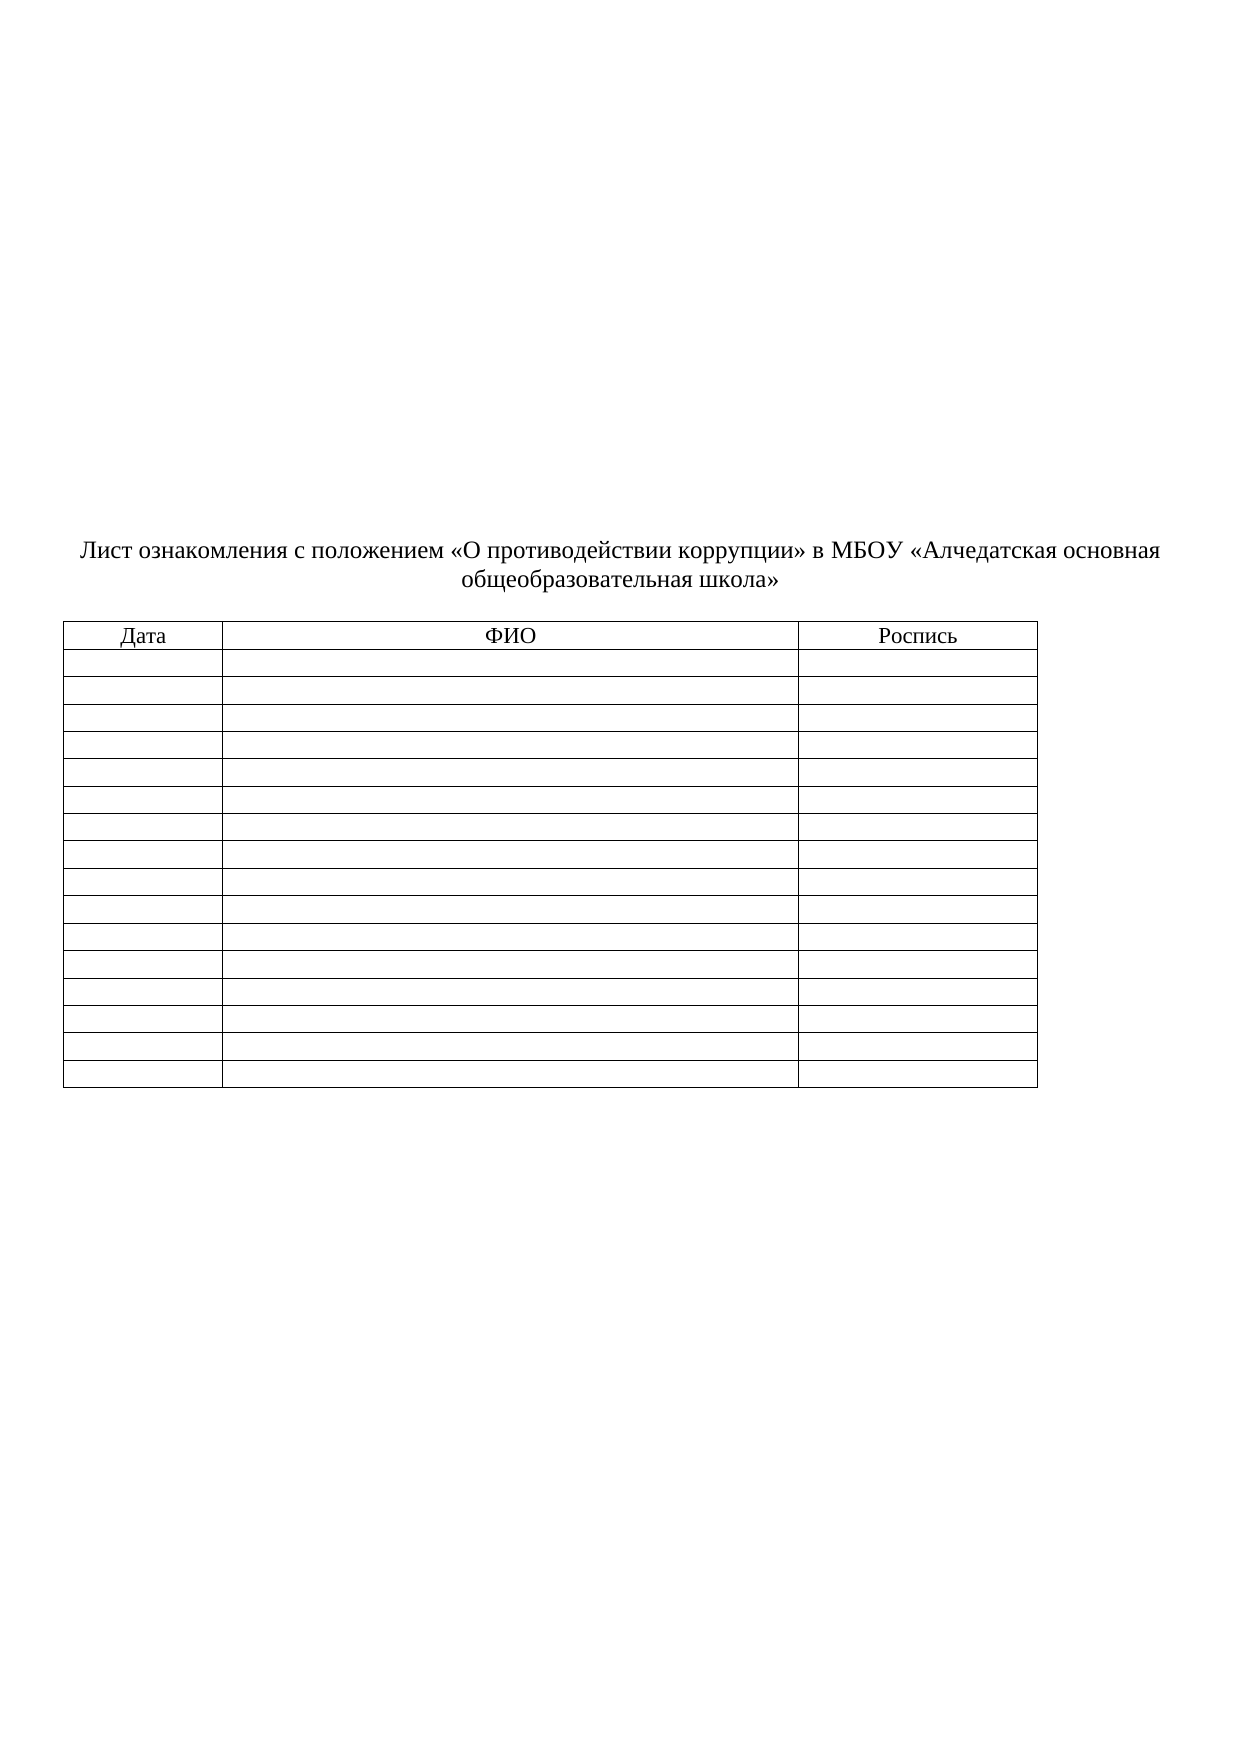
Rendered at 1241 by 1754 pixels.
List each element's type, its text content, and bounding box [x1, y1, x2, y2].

text Лист ознакомления с положением «О противодействии коррупции» в МБОУ «Алчедатская основная общеобразовательная школа» [75, 535, 1165, 592]
table_cell [64, 705, 222, 731]
table_cell [64, 896, 222, 923]
table_cell [799, 979, 1037, 1005]
table_cell [64, 1033, 222, 1059]
table_cell [799, 732, 1037, 758]
table_cell [223, 924, 798, 950]
table_cell [223, 979, 798, 1005]
table_cell [64, 951, 222, 977]
table_cell [223, 677, 798, 703]
table_cell [64, 1006, 222, 1032]
table_cell [223, 787, 798, 813]
table_cell [799, 896, 1037, 923]
table_cell [799, 1006, 1037, 1032]
table_cell [223, 732, 798, 758]
table_cell [64, 924, 222, 950]
table_cell [799, 787, 1037, 813]
table_cell [223, 1006, 798, 1032]
table_header Дата [64, 622, 222, 649]
table_cell [64, 841, 222, 868]
table_cell [64, 814, 222, 840]
table_cell [223, 650, 798, 676]
table_cell [799, 924, 1037, 950]
table_header Роспись [799, 622, 1037, 649]
table_cell [64, 677, 222, 703]
table_cell [799, 650, 1037, 676]
table_cell [64, 759, 222, 786]
table_cell [223, 759, 798, 786]
table_cell [223, 705, 798, 731]
table_cell [223, 814, 798, 840]
table_cell [64, 1061, 222, 1087]
table_cell [799, 951, 1037, 977]
table_cell [64, 732, 222, 758]
table_cell [223, 951, 798, 977]
table_cell [799, 759, 1037, 786]
table_cell [799, 814, 1037, 840]
table_cell [799, 705, 1037, 731]
table_cell [64, 787, 222, 813]
table_cell [64, 650, 222, 676]
table_cell [223, 841, 798, 868]
table_cell [64, 869, 222, 895]
table_cell [223, 1033, 798, 1059]
table_cell [799, 677, 1037, 703]
table_cell [799, 1033, 1037, 1059]
table_cell [799, 869, 1037, 895]
table_cell [799, 1061, 1037, 1087]
table_cell [223, 896, 798, 923]
table_cell [223, 869, 798, 895]
table_cell [223, 1061, 798, 1087]
table_header ФИО [223, 622, 798, 649]
table_cell [799, 841, 1037, 868]
table_cell [64, 979, 222, 1005]
